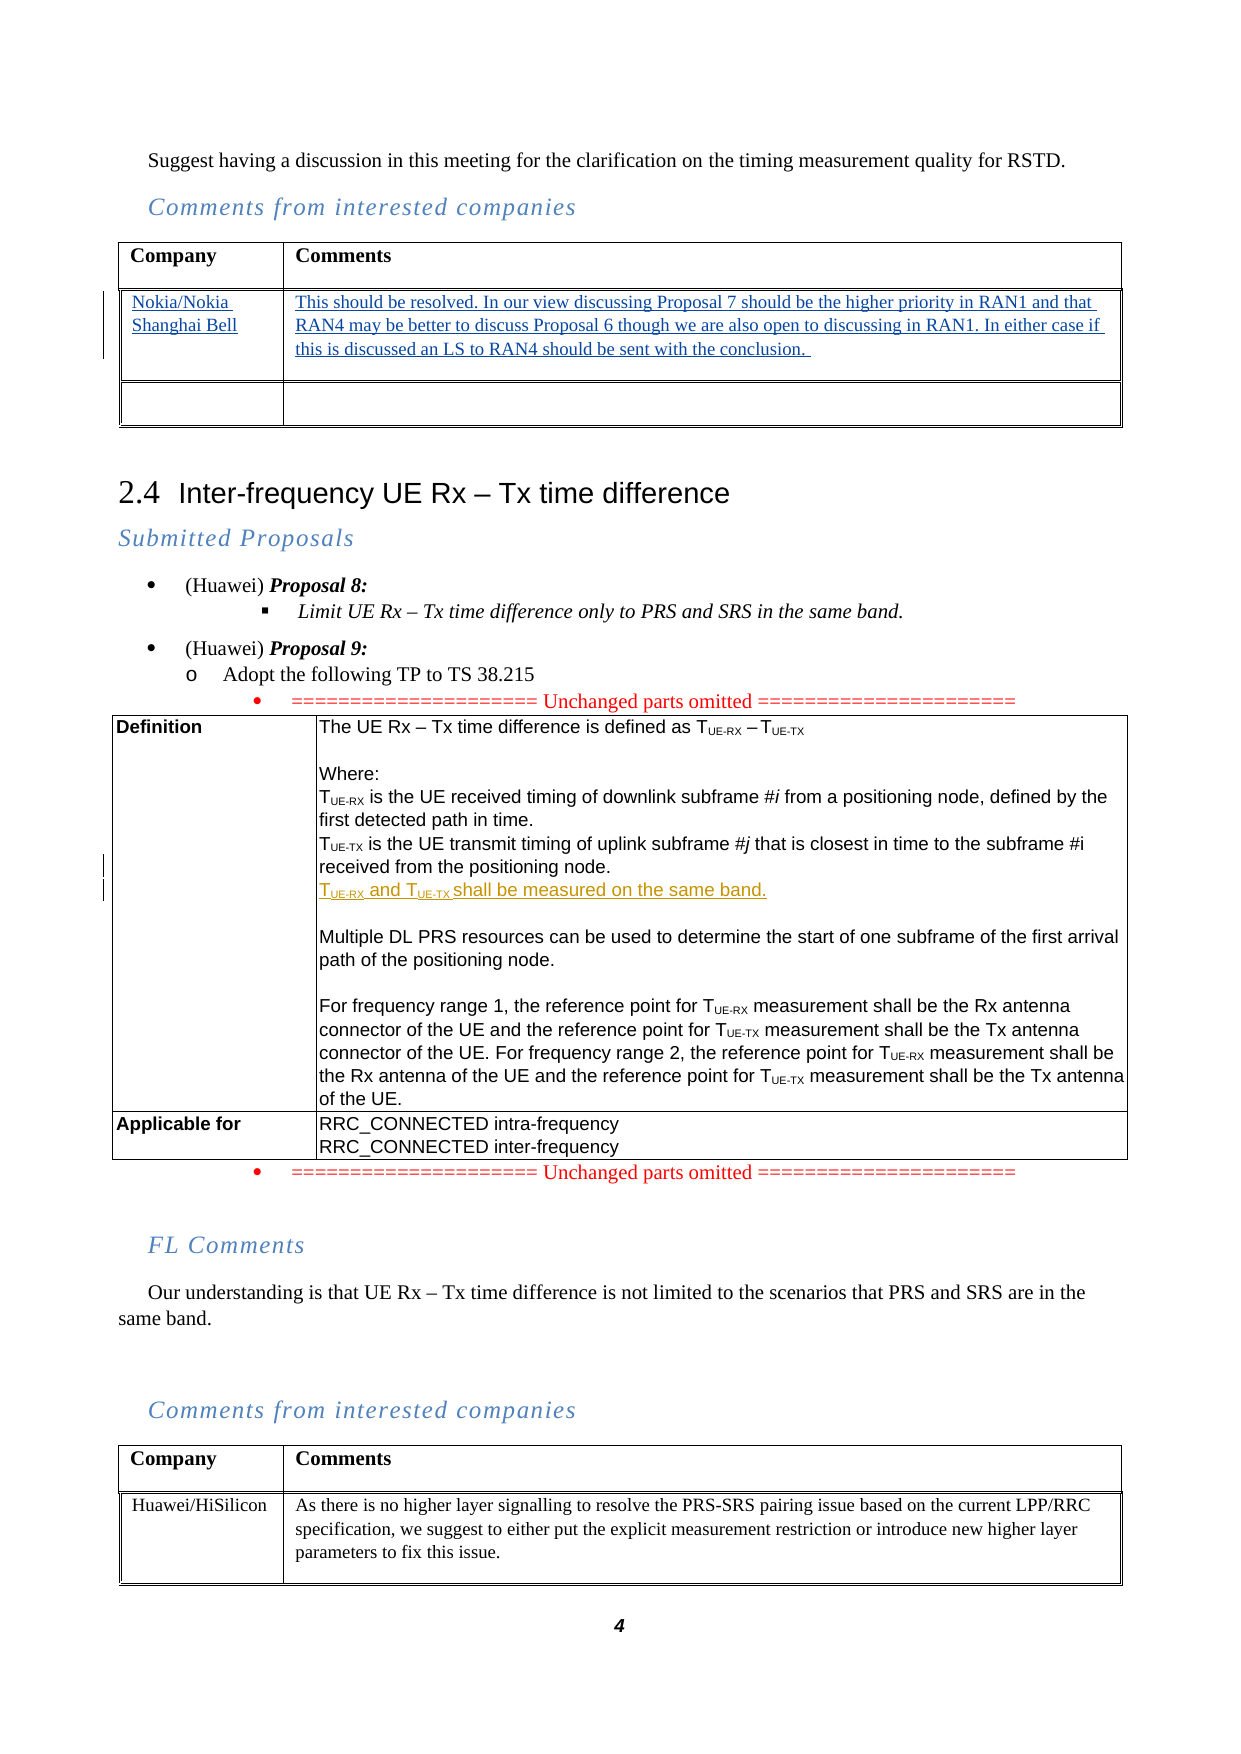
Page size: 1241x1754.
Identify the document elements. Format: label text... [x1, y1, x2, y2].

text Our understanding is that UE Rx – Tx time difference is not limited to the scenarios that PRS and SRS are in the same band. [118, 1280, 1122, 1330]
text Suggest having a discussion in this meeting for the clarification on the timing measurement quality for RSTD. [118, 148, 1122, 172]
list (Huawei) Proposal 8: [148, 573, 1122, 597]
table_cell Applicable for [113, 1112, 316, 1159]
list (Huawei) Proposal 9: [148, 636, 1122, 660]
subtitle Comments from interested companies [148, 192, 1122, 221]
list ===================== Unchanged parts omitted ====================== [148, 1160, 1122, 1184]
subtitle Submitted Proposals [118, 523, 1122, 552]
table_header Company [119, 243, 283, 288]
table_cell RRC_CONNECTED intra-frequency RRC_CONNECTED inter-frequency [317, 1112, 1127, 1159]
table_cell Huawei/HiSilicon [120, 1494, 283, 1583]
table_cell [122, 291, 283, 380]
list Limit UE Rx – Tx time difference only to PRS and SRS in the same band. [260, 599, 1122, 623]
table_header The UE Rx – Tx time difference is defined as TUE-RX – TUE-TX Where: TUE-RX is the UE received timing of downlink subframe #i from a positioning node, defined by the first detected path in time. TUE-TX is the UE transmit timing of uplink subframe #j that is closest in time to the subframe #i received from the positioning node. Multiple DL PRS resources can be used to determine the start of one subframe of the first arrival path of the positioning node. For frequency range 1, the reference point for TUE-RX measurement shall be the Rx antenna connector of the UE and the reference point for TUE-TX measurement shall be the Tx antenna connector of the UE. For frequency range 2, the reference point for TUE-RX measurement shall be the Rx antenna of the UE and the reference point for TUE-TX measurement shall be the Tx antenna of the UE. [317, 716, 1127, 1111]
table_cell As there is no higher layer signalling to resolve the PRS-SRS pairing issue based on the current LPP/RRC specification, we suggest to either put the explicit measurement restriction or introduce new higher layer parameters to fix this issue. [284, 1494, 1120, 1583]
table_cell [284, 291, 1120, 380]
table_header Definition [113, 716, 316, 1111]
table_cell [284, 383, 1120, 425]
table_header Comments [284, 243, 1121, 288]
table_cell [120, 383, 283, 425]
table_header Comments [284, 1446, 1121, 1491]
subtitle FL Comments [148, 1230, 1122, 1259]
list ===================== Unchanged parts omitted ====================== [148, 689, 1122, 713]
list Adopt the following TP to TS 38.215 [185, 662, 1122, 687]
subtitle Inter-frequency UE Rx – Tx time difference [118, 473, 1122, 511]
table_header Company [119, 1446, 283, 1491]
subtitle Comments from interested companies [148, 1396, 1122, 1424]
